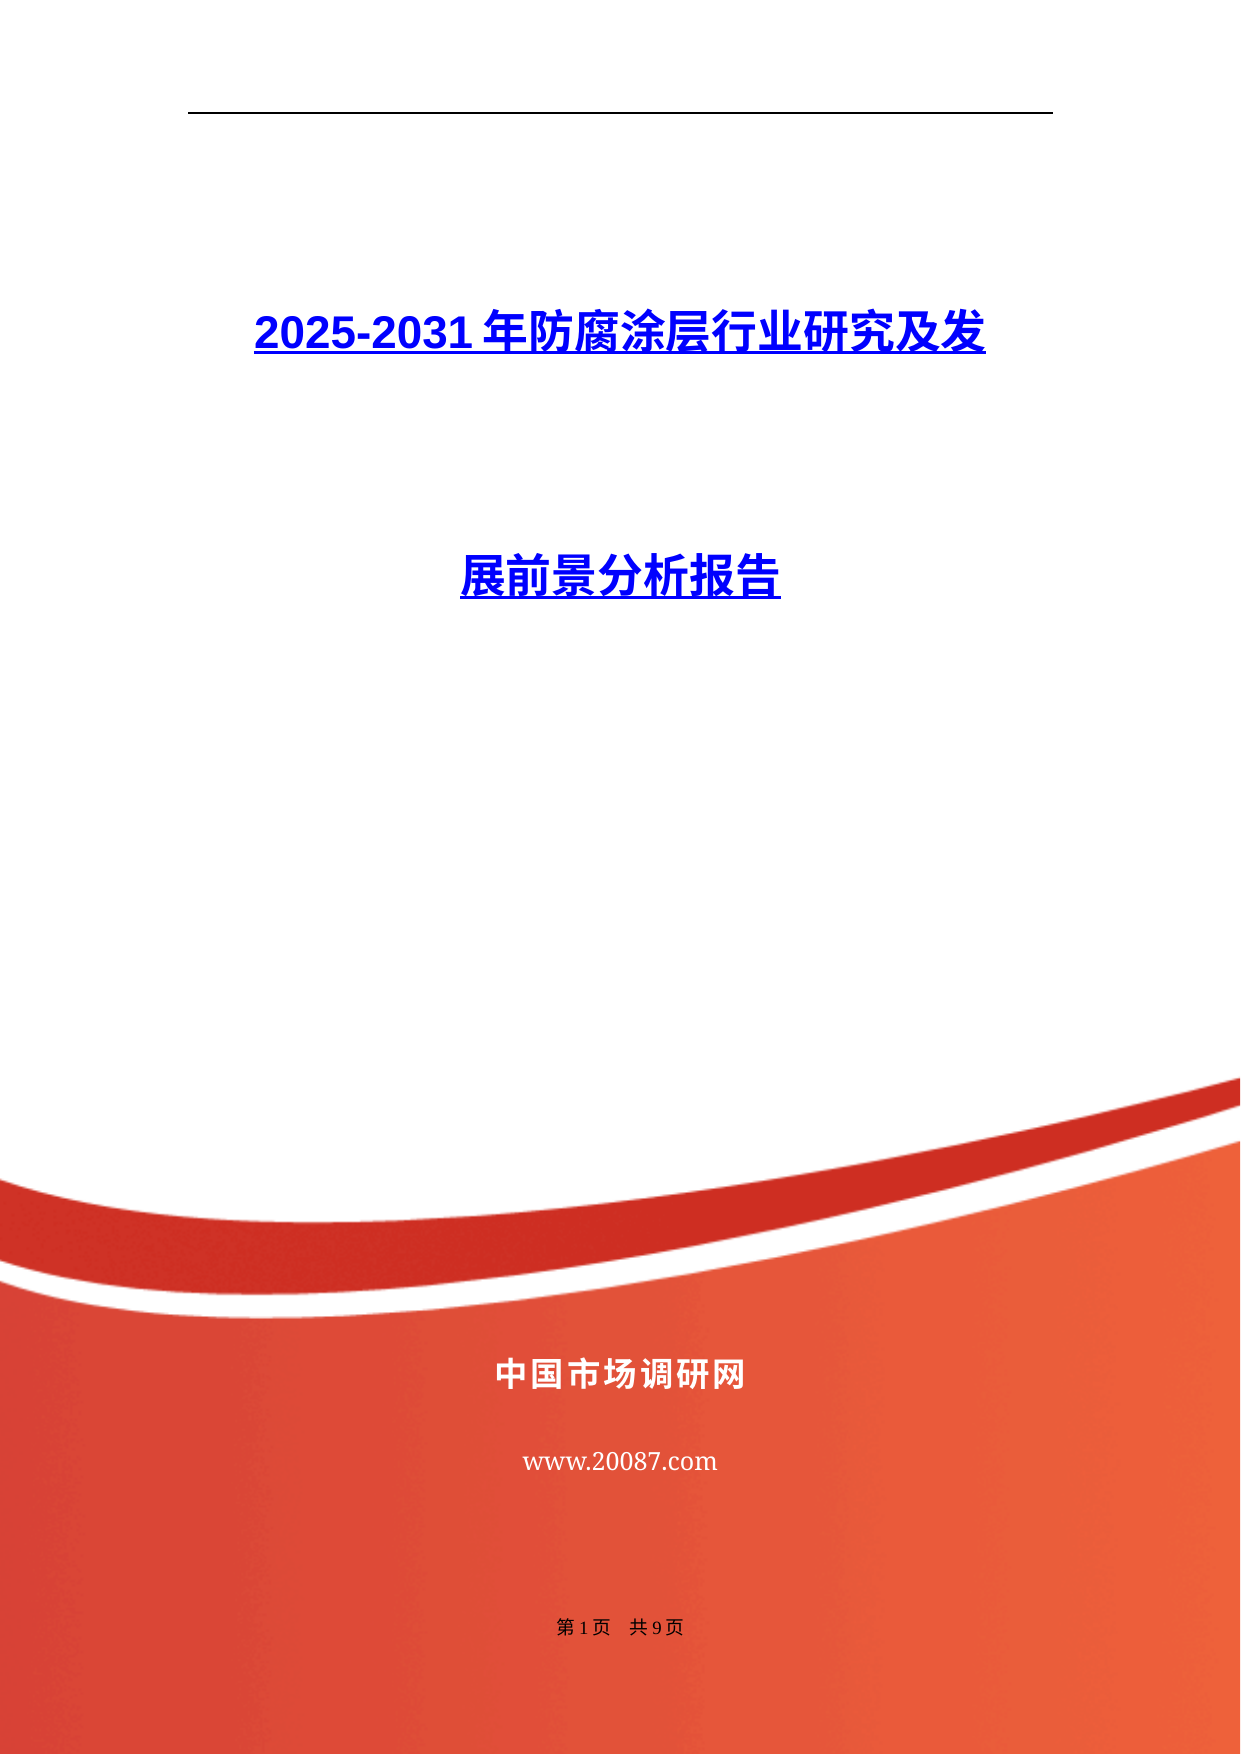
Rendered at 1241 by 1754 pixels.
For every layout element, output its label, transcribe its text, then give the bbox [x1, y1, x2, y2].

picture [0, 1006, 1241, 1754]
subtitle 中国市场调研网 [187, 1339, 1053, 1404]
table_header 2025-2031年防腐涂层行业研究及发展前景分析报告 [188, 207, 1053, 773]
text www.20087.com [187, 1428, 1053, 1493]
